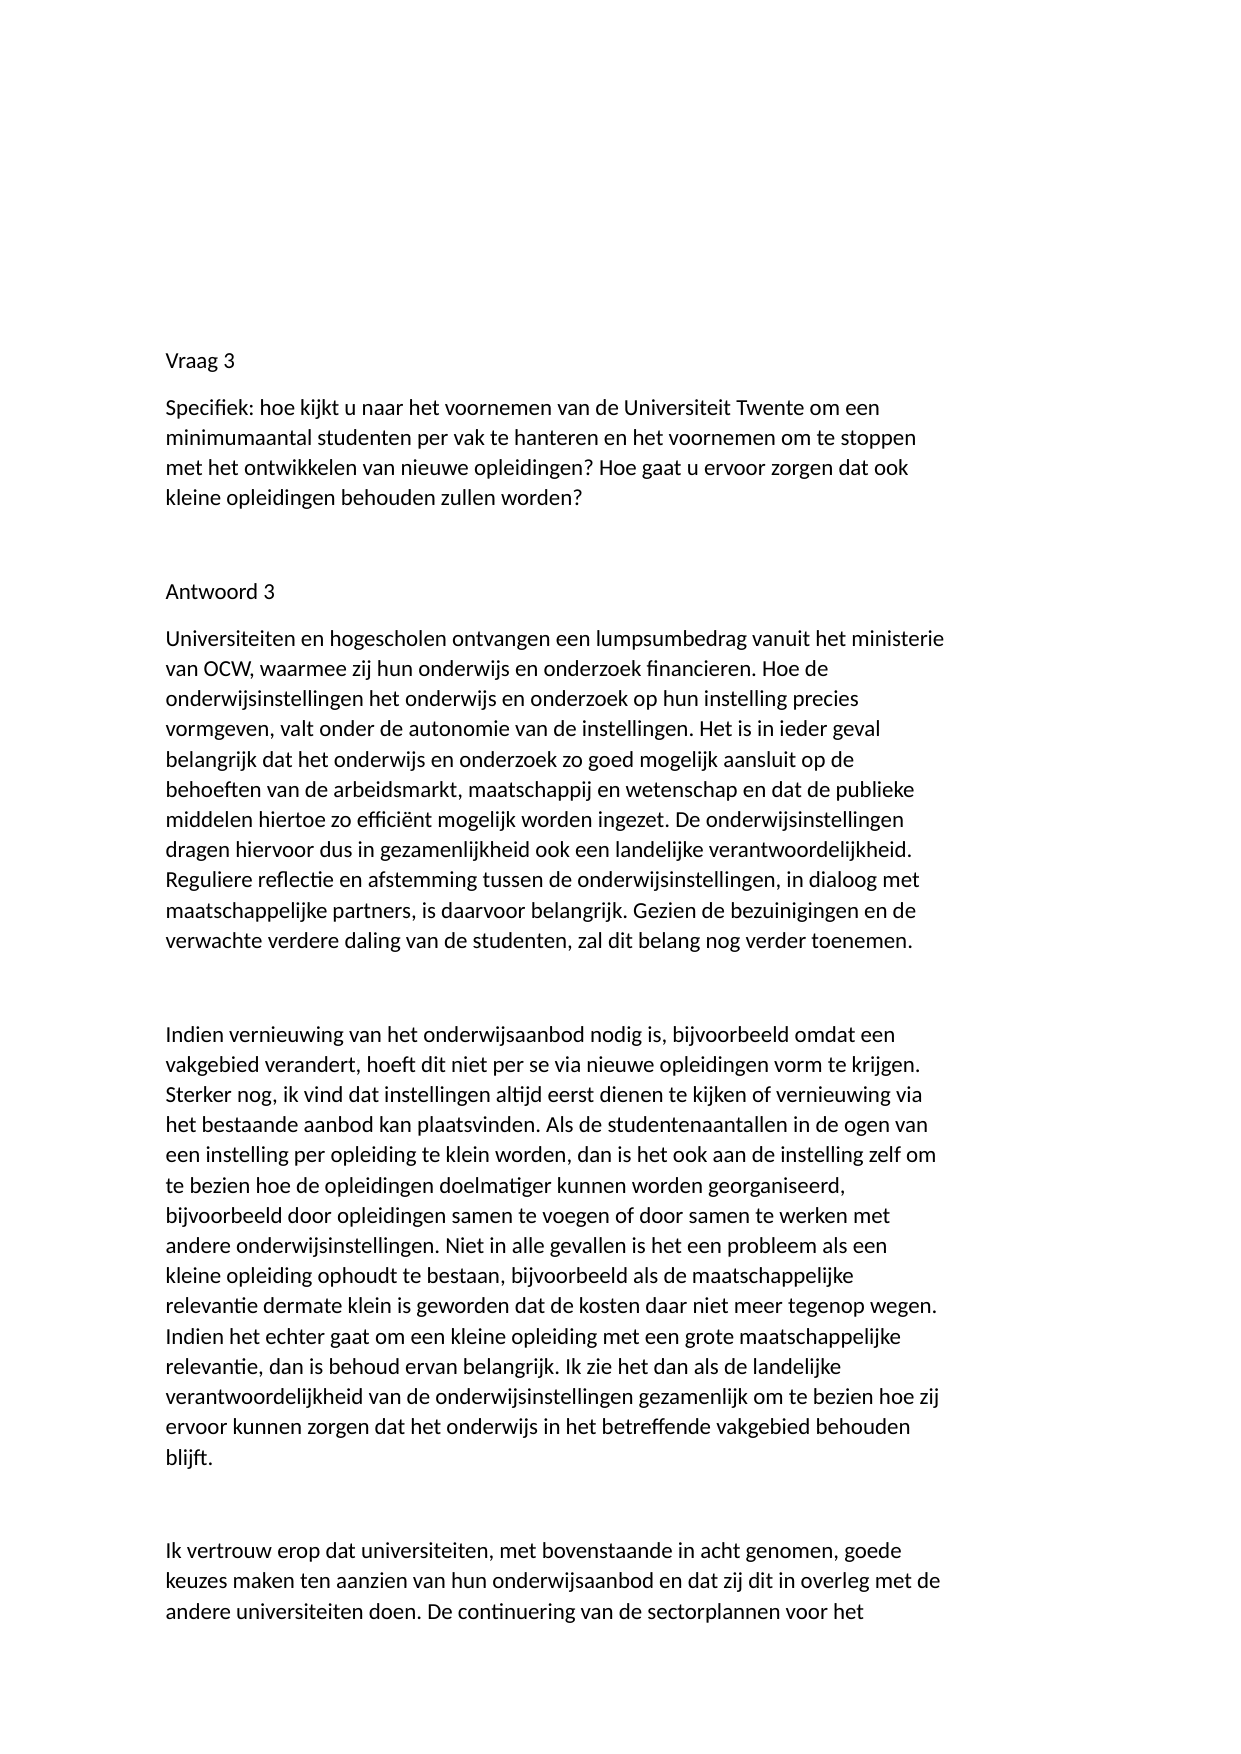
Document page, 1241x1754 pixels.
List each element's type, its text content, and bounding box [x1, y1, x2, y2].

text Vraag 3 [165, 346, 947, 374]
text Universiteiten en hogescholen ontvangen een lumpsumbedrag vanuit het ministerie van OCW, waarmee zij hun onderwijs en onderzoek financieren. Hoe de onderwijsinstellingen het onderwijs en onderzoek op hun instelling precies vormgeven, valt onder de autonomie van de instellingen. Het is in ieder geval belangrijk dat het onderwijs en onderzoek zo goed mogelijk aansluit op de behoeften van de arbeidsmarkt, maatschappij en wetenschap en dat de publieke middelen hiertoe zo efficiënt mogelijk worden ingezet. De onderwijsinstellingen dragen hiervoor dus in gezamenlijkheid ook een landelijke verantwoordelijkheid. Reguliere reflectie en afstemming tussen de onderwijsinstellingen, in dialoog met maatschappelijke partners, is daarvoor belangrijk. Gezien de bezuinigingen en de verwachte verdere daling van de studenten, zal dit belang nog verder toenemen. [165, 624, 947, 954]
text Specifiek: hoe kijkt u naar het voornemen van de Universiteit Twente om een minimumaantal studenten per vak te hanteren en het voornemen om te stoppen met het ontwikkelen van nieuwe opleidingen? Hoe gaat u ervoor zorgen dat ook kleine opleidingen behouden zullen worden? [165, 393, 947, 511]
text Antwoord 3 [165, 577, 947, 605]
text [165, 1536, 947, 1625]
text Indien vernieuwing van het onderwijsaanbod nodig is, bijvoorbeeld omdat een vakgebied verandert, hoeft dit niet per se via nieuwe opleidingen vorm te krijgen. Sterker nog, ik vind dat instellingen altijd eerst dienen te kijken of vernieuwing via het bestaande aanbod kan plaatsvinden. Als de studentenaantallen in de ogen van een instelling per opleiding te klein worden, dan is het ook aan de instelling zelf om te bezien hoe de opleidingen doelmatiger kunnen worden georganiseerd, bijvoorbeeld door opleidingen samen te voegen of door samen te werken met andere onderwijsinstellingen. Niet in alle gevallen is het een probleem als een kleine opleiding ophoudt te bestaan, bijvoorbeeld als de maatschappelijke relevantie dermate klein is geworden dat de kosten daar niet meer tegenop wegen. Indien het echter gaat om een kleine opleiding met een grote maatschappelijke relevantie, dan is behoud ervan belangrijk. Ik zie het dan als de landelijke verantwoordelijkheid van de onderwijsinstellingen gezamenlijk om te bezien hoe zij ervoor kunnen zorgen dat het onderwijs in het betreffende vakgebied behouden blijft. [165, 1020, 947, 1471]
